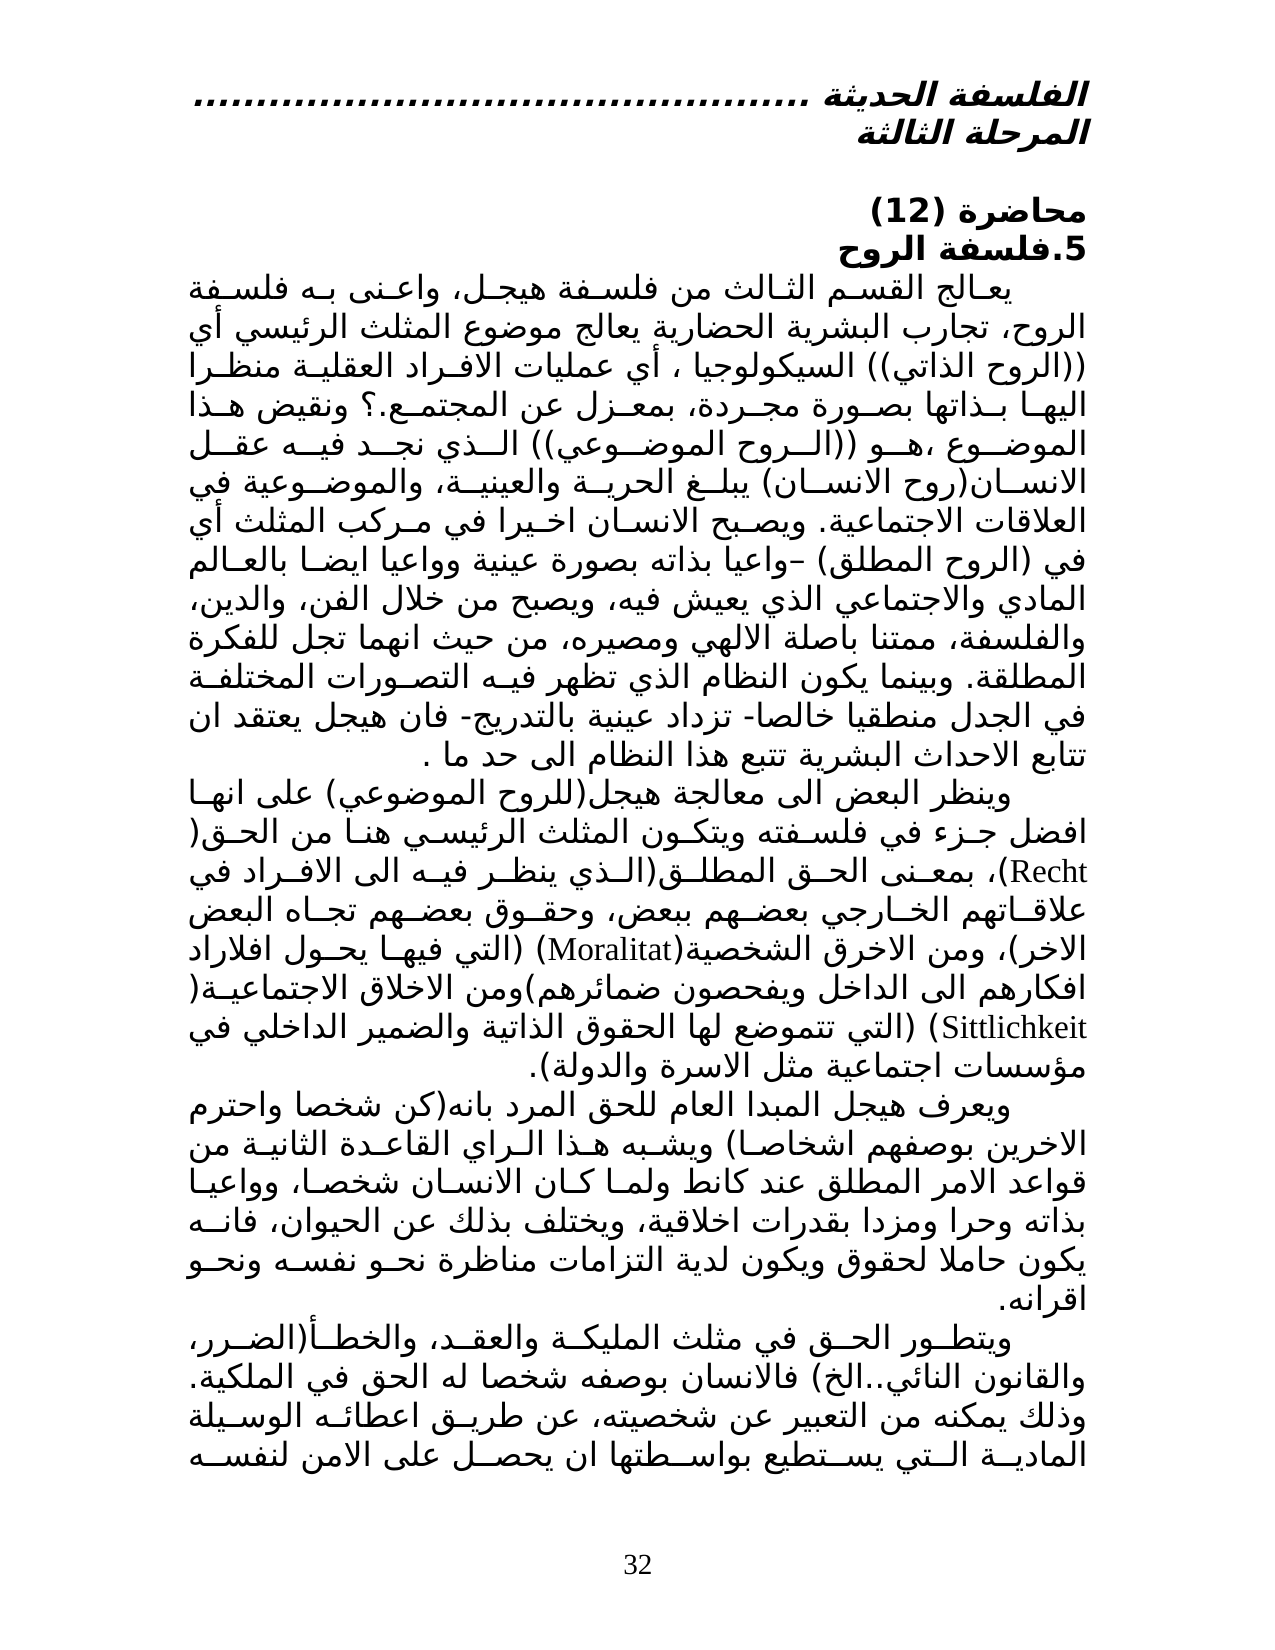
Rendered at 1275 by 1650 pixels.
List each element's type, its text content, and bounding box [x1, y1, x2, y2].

text ويعرف هيجل المبدا العام للحق المرد بانه(كن شخصا واحترم الاخرين بوصفهم اشخاصا) ويشبه هذا الراي القاعدة الثانية من قواعد الامر المطلق عند كانط ولما كان الانسان شخصا، وواعيا بذاته وحرا ومزدا بقدرات اخلاقية، ويختلف بذلك عن الحيوان، فانه يكون حاملا لحقوق ويكون لدية التزامات مناظرة نحو نفسه ونحو اقرانه. [187, 1085, 1087, 1318]
text وينظر البعض الى معالجة هيجل(للروح الموضوعي) على انها افضل جزء في فلسفته ويتكون المثلث الرئيسي هنا من الحق(Recht)، بمعنى الحق المطلق(الذي ينظر فيه الى الافراد في علاقاتهم الخارجي بعضهم ببعض، وحقوق بعضهم تجاه البعض الاخر)، ومن الاخرق الشخصية(Moralitat) (التي فيها يحول افلاراد افكارهم الى الداخل ويفحصون ضمائرهم)ومن الاخلاق الاجتماعية(Sittlichkeit) (التي تتموضع لها الحقوق الذاتية والضمير الداخلي في مؤسسات اجتماعية مثل الاسرة والدولة). [187, 774, 1087, 1085]
text يعالج القسم الثالث من فلسفة هيجل، واعنى به فلسفة الروح، تجارب البشرية الحضارية يعالج موضوع المثلث الرئيسي أي ((الروح الذاتي)) السيكولوجيا ، أي عمليات الافراد العقلية منظرا اليها بذاتها بصورة مجردة، بمعزل عن المجتمع.؟ ونقيض هذا الموضوع ،هو ((الروح الموضوعي)) الذي نجد فيه عقل الانسان(روح الانسان) يبلغ الحرية والعينية، والموضوعية في العلاقات الاجتماعية. ويصبح الانسان اخيرا في مركب المثلث أي في (الروح المطلق) –واعيا بذاته بصورة عينية وواعيا ايضا بالعالم المادي والاجتماعي الذي يعيش فيه، ويصبح من خلال الفن، والدين، والفلسفة، ممتنا باصلة الالهي ومصيره، من حيث انهما تجل للفكرة المطلقة. وبينما يكون النظام الذي تظهر فيه التصورات المختلفة في الجدل منطقيا خالصا- تزداد عينية بالتدريج- فان هيجل يعتقد ان تتابع الاحداث البشرية تتبع هذا النظام الى حد ما . [187, 269, 1087, 774]
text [187, 1318, 1087, 1474]
text محاضرة (12) [187, 191, 1087, 230]
text 5.فلسفة الروح [187, 230, 1087, 269]
